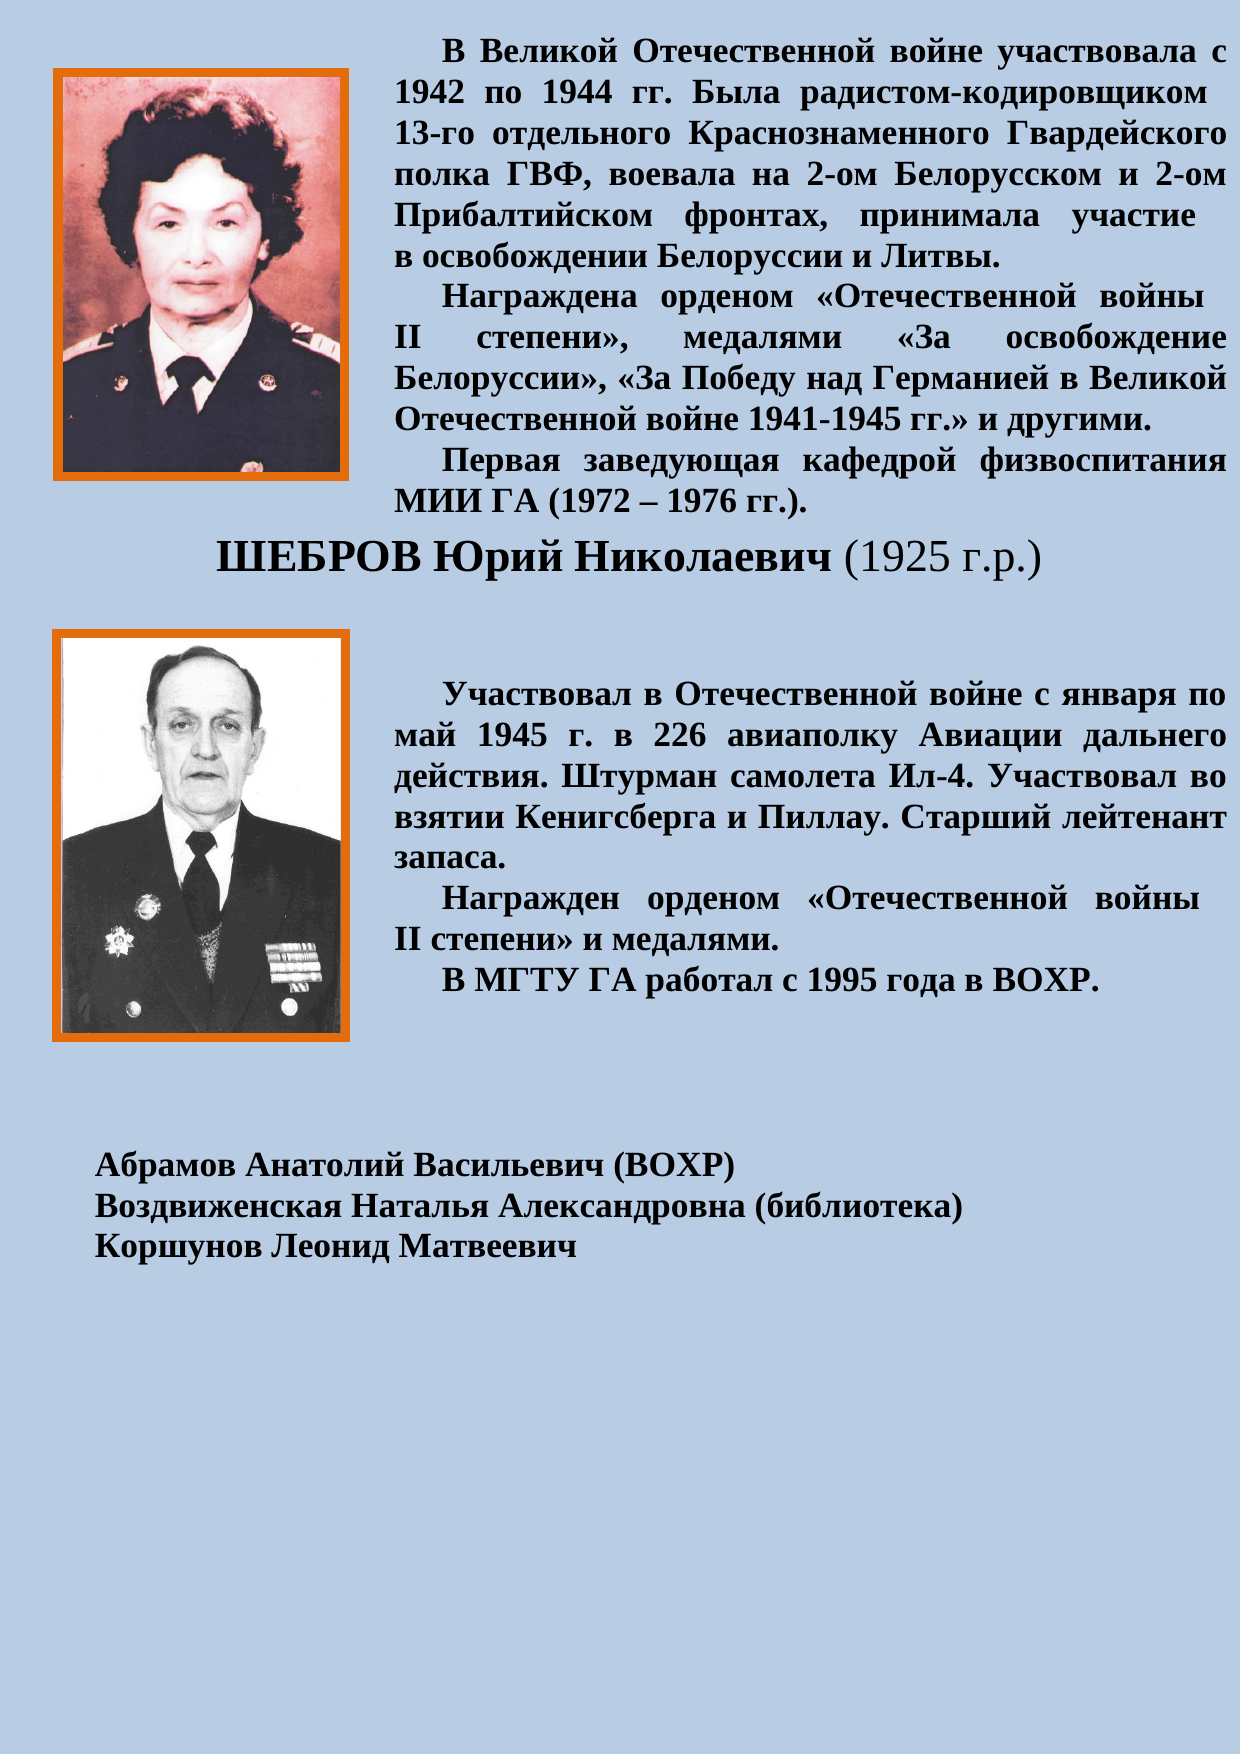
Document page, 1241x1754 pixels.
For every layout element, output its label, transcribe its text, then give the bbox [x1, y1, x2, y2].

table_cell В Великой Отечественной войне участвовала с 1942 по 1944 гг. Была радистом-кодировщиком 13-го отдельного Краснознаменного Гвардейского полка ГВФ, воевала на 2-ом Белорусском и 2-ом Прибалтийском фронтах, принимала участие в освобождении Белоруссии и Литвы. Награждена орденом «Отечественной войны II степени», медалями «За освобождение Белоруссии», «За Победу над Германией в Великой Отечественной войне 1941-1945 гг.» и другими. Первая заведующая кафедрой физвоспитания МИИ ГА (1972 – 1976 гг.). [383, 30, 1239, 520]
table_cell Участвовал в Отечественной войне с января по май 1945 г. в 226 авиаполку Авиации дальнего действия. Штурман самолета Ил-4. Участвовал во взятии Кенигсберга и Пиллау. Старший лейтенант запаса. Награжден орденом «Отечественной войны II степени» и медалями. В МГТУ ГА работал с 1995 года в ВОХР. [383, 591, 1239, 1081]
table_cell [20, 591, 383, 1081]
picture [63, 77, 340, 472]
table_cell ШЕБРОВ Юрий Николаевич (1925 г.р.) [20, 520, 1239, 591]
list Воздвиженская Наталья Александровна (библиотека) [94, 1184, 1220, 1225]
list Коршунов Леонид Матвеевич [94, 1225, 1220, 1266]
picture [61, 638, 341, 1033]
table_cell [20, 30, 383, 520]
list Абрамов Анатолий Васильевич (ВОХР) [94, 1143, 1220, 1184]
